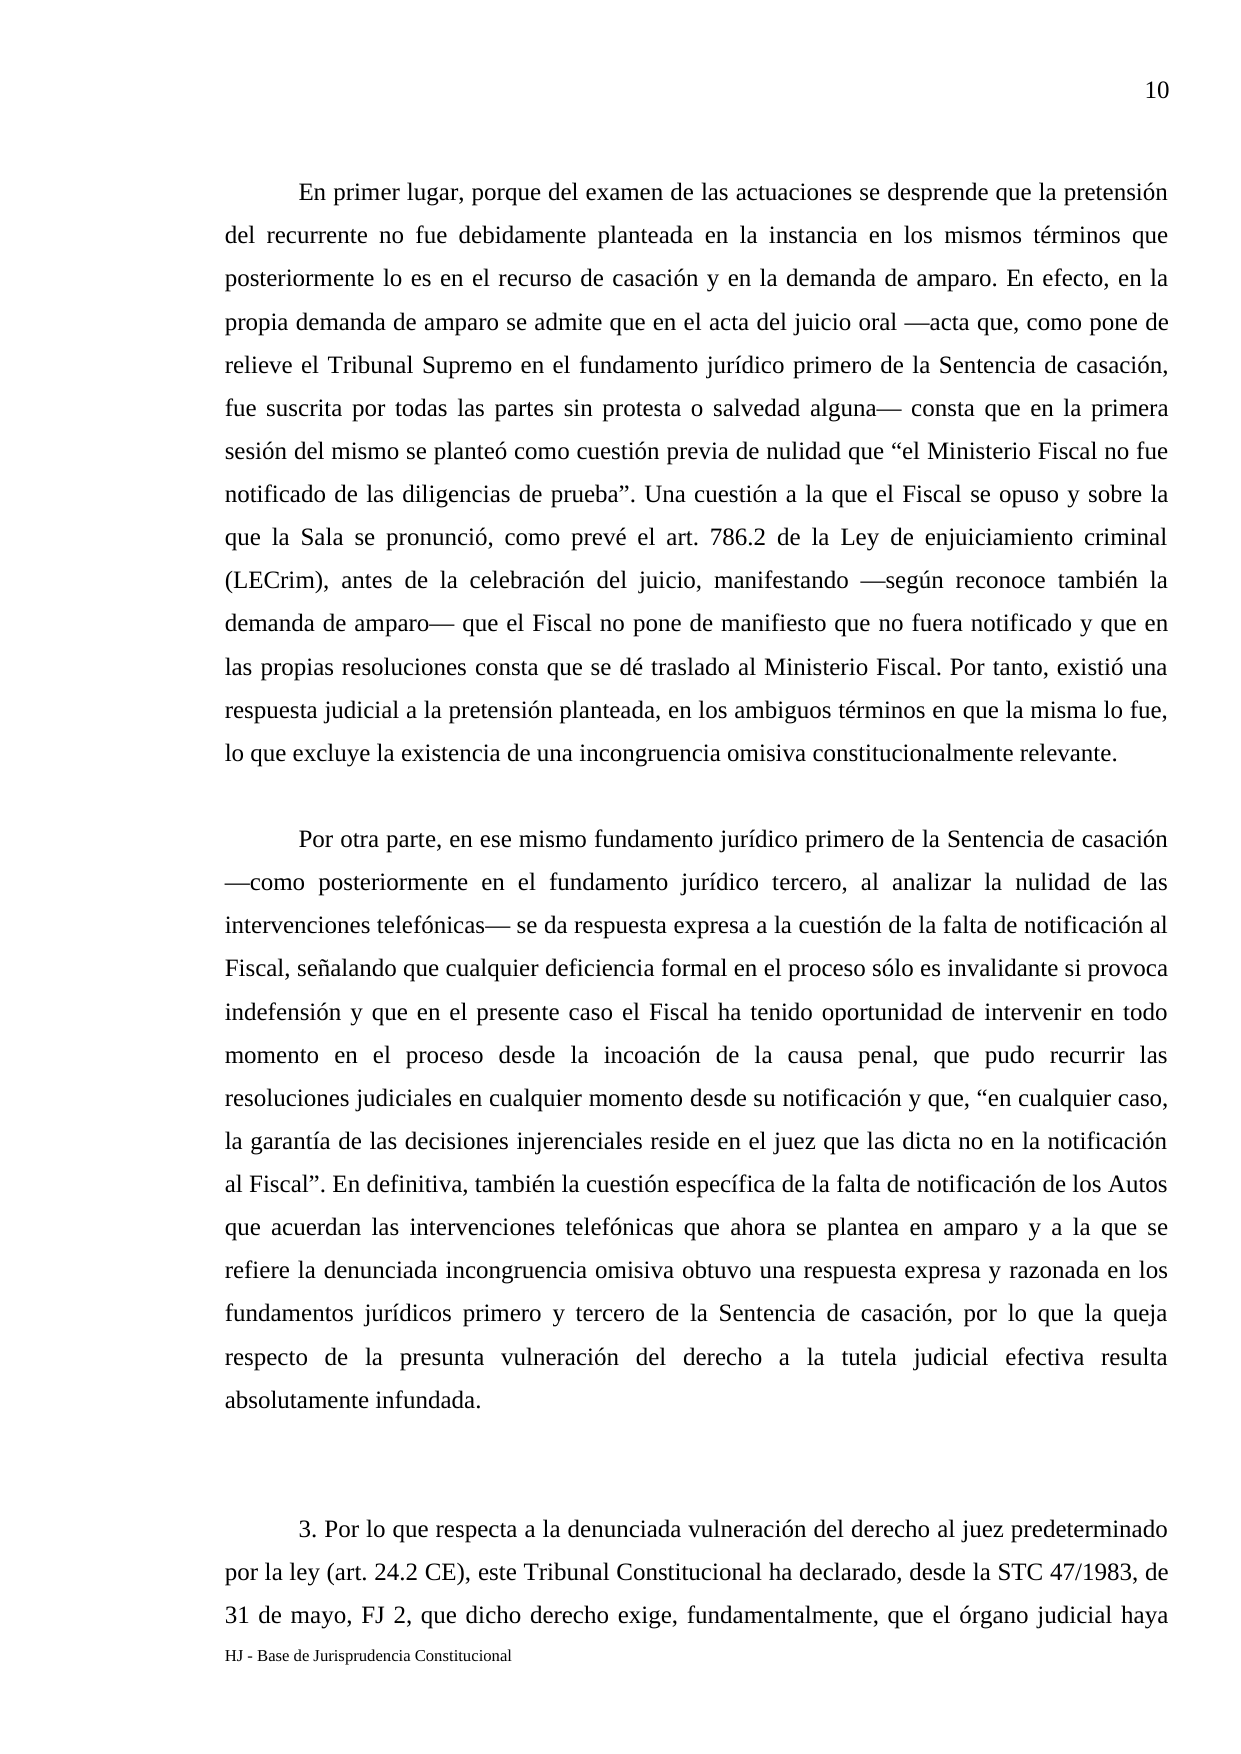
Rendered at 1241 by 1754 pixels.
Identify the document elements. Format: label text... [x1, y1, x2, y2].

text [224, 1514, 1169, 1629]
text En primer lugar, porque del examen de las actuaciones se desprende que la pretensión del recurrente no fue debidamente planteada en la instancia en los mismos términos que posteriormente lo es en el recurso de casación y en la demanda de amparo. En efecto, en la propia demanda de amparo se admite que en el acta del juicio oral —acta que, como pone de relieve el Tribunal Supremo en el fundamento jurídico primero de la Sentencia de casación, fue suscrita por todas las partes sin protesta o salvedad alguna— consta que en la primera sesión del mismo se planteó como cuestión previa de nulidad que “el Ministerio Fiscal no fue notificado de las diligencias de prueba”. Una cuestión a la que el Fiscal se opuso y sobre la que la Sala se pronunció, como prevé el art. 786.2 de la Ley de enjuiciamiento criminal (LECrim), antes de la celebración del juicio, manifestando —según reconoce también la demanda de amparo— que el Fiscal no pone de manifiesto que no fuera notificado y que en las propias resoluciones consta que se dé traslado al Ministerio Fiscal. Por tanto, existió una respuesta judicial a la pretensión planteada, en los ambiguos términos en que la misma lo fue, lo que excluye la existencia de una incongruencia omisiva constitucionalmente relevante. [224, 177, 1169, 767]
text Por otra parte, en ese mismo fundamento jurídico primero de la Sentencia de casación —como posteriormente en el fundamento jurídico tercero, al analizar la nulidad de las intervenciones telefónicas— se da respuesta expresa a la cuestión de la falta de notificación al Fiscal, señalando que cualquier deficiencia formal en el proceso sólo es invalidante si provoca indefensión y que en el presente caso el Fiscal ha tenido oportunidad de intervenir en todo momento en el proceso desde la incoación de la causa penal, que pudo recurrir las resoluciones judiciales en cualquier momento desde su notificación y que, “en cualquier caso, la garantía de las decisiones injerenciales reside en el juez que las dicta no en la notificación al Fiscal”. En definitiva, también la cuestión específica de la falta de notificación de los Autos que acuerdan las intervenciones telefónicas que ahora se plantea en amparo y a la que se refiere la denunciada incongruencia omisiva obtuvo una respuesta expresa y razonada en los fundamentos jurídicos primero y tercero de la Sentencia de casación, por lo que la queja respecto de la presunta vulneración del derecho a la tutela judicial efectiva resulta absolutamente infundada. [224, 824, 1169, 1413]
